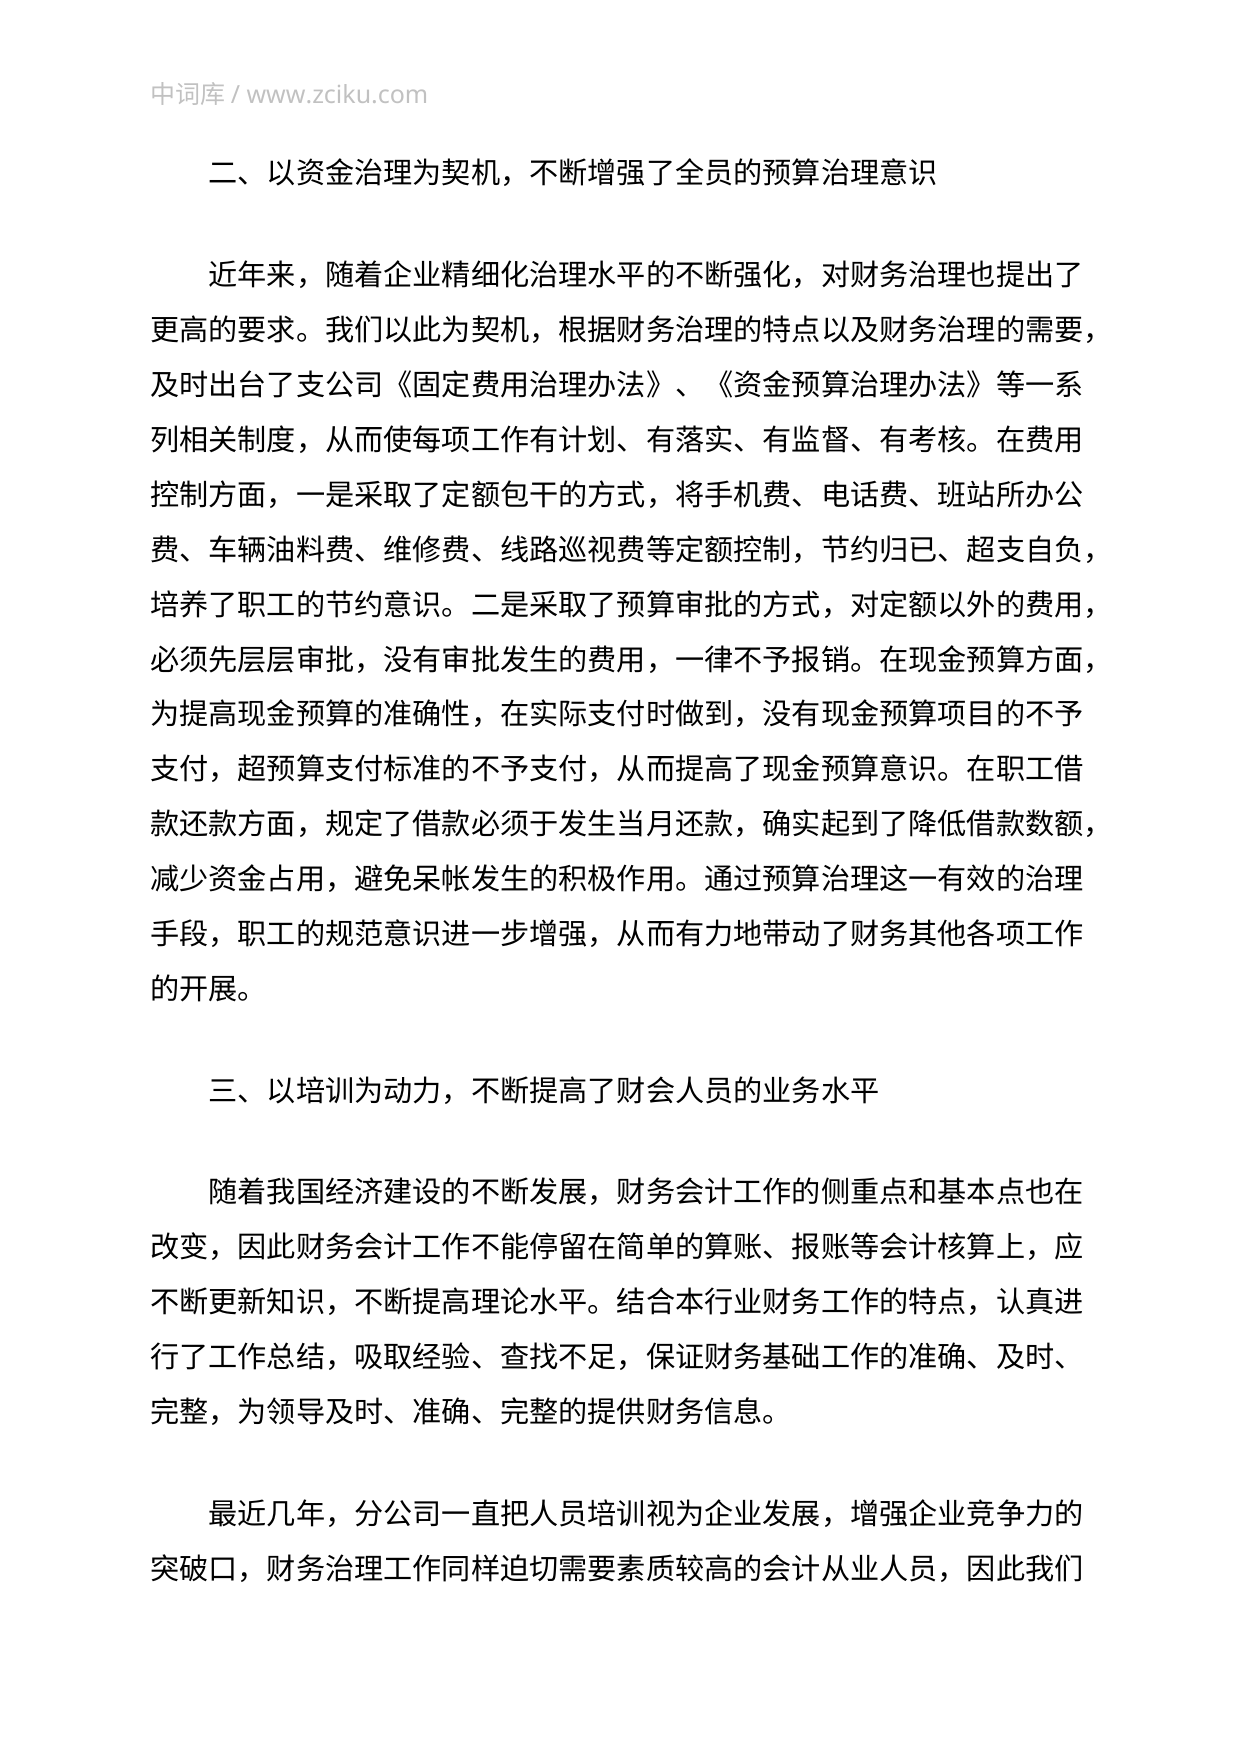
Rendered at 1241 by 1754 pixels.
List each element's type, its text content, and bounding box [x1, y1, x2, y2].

text 二、以资金治理为契机，不断增强了全员的预算治理意识 [150, 150, 1090, 192]
text 随着我国经济建设的不断发展，财务会计工作的侧重点和基本点也在改变，因此财务会计工作不能停留在简单的算账、报账等会计核算上，应不断更新知识，不断提高理论水平。结合本行业财务工作的特点，认真进行了工作总结，吸取经验、查找不足，保证财务基础工作的准确、及时、完整，为领导及时、准确、完整的提供财务信息。 [150, 1169, 1090, 1431]
text 三、以培训为动力，不断提高了财会人员的业务水平 [150, 1067, 1090, 1109]
text 近年来，随着企业精细化治理水平的不断强化，对财务治理也提出了更高的要求。我们以此为契机，根据财务治理的特点以及财务治理的需要，及时出台了支公司《固定费用治理办法》、《资金预算治理办法》等一系列相关制度，从而使每项工作有计划、有落实、有监督、有考核。在费用控制方面，一是采取了定额包干的方式，将手机费、电话费、班站所办公费、车辆油料费、维修费、线路巡视费等定额控制，节约归已、超支自负，培养了职工的节约意识。二是采取了预算审批的方式，对定额以外的费用，必须先层层审批，没有审批发生的费用，一律不予报销。在现金预算方面，为提高现金预算的准确性，在实际支付时做到，没有现金预算项目的不予支付，超预算支付标准的不予支付，从而提高了现金预算意识。在职工借款还款方面，规定了借款必须于发生当月还款，确实起到了降低借款数额，减少资金占用，避免呆帐发生的积极作用。通过预算治理这一有效的治理手段，职工的规范意识进一步增强，从而有力地带动了财务其他各项工作的开展。 [150, 252, 1090, 1008]
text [150, 1490, 1090, 1587]
